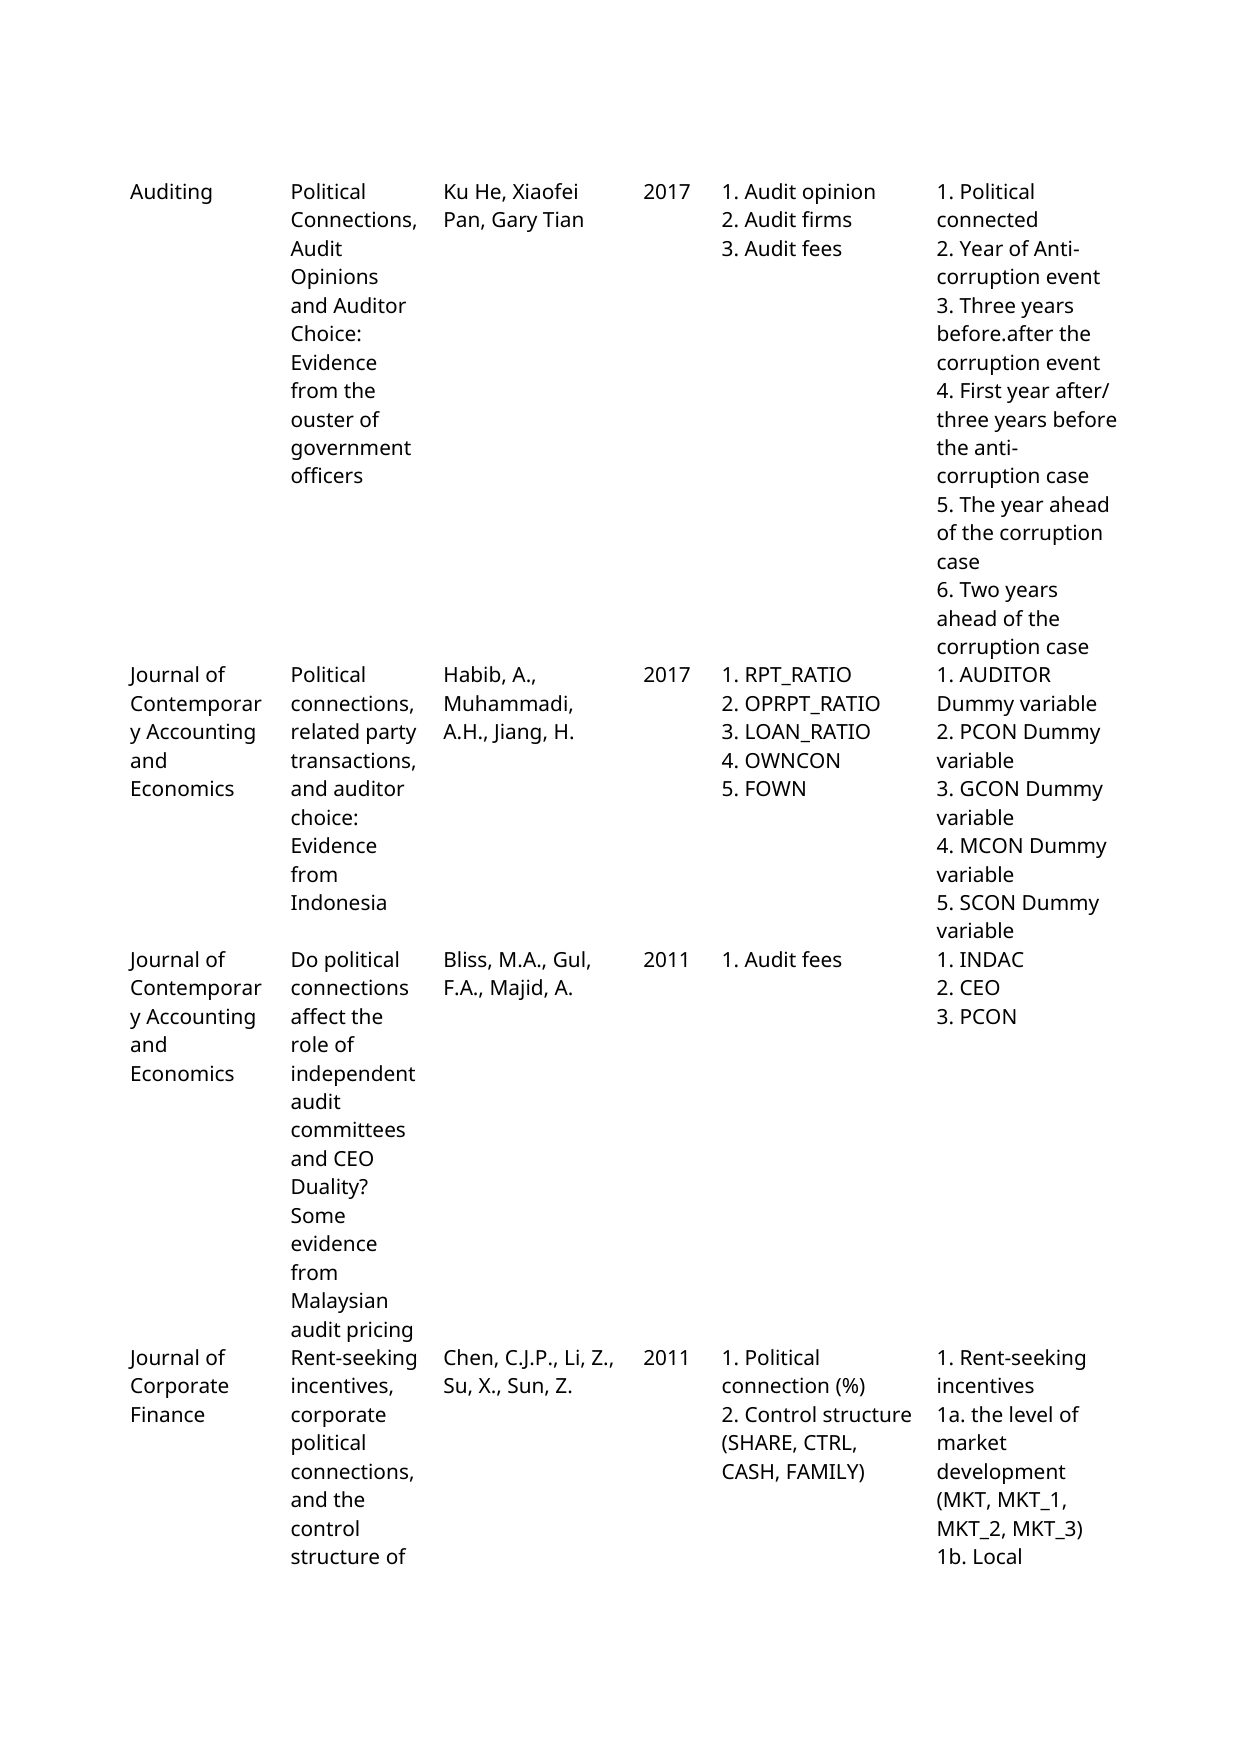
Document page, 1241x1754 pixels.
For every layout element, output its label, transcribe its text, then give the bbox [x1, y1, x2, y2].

table_cell 1. Political connection (%) 2. Control structure (SHARE, CTRL, CASH, FAMILY) [710, 1343, 925, 1571]
table_cell 2011 [632, 945, 710, 1343]
table_cell 1. Audit fees [710, 945, 925, 1343]
table_cell 1. Audit opinion 2. Audit firms 3. Audit fees [710, 177, 925, 661]
table_cell Auditing [119, 177, 279, 661]
table_cell Ku He, Xiaofei Pan, Gary Tian [432, 177, 632, 661]
table_cell Journal of Corporate Finance [119, 1343, 279, 1571]
table_cell 2011 [632, 1343, 710, 1571]
table_cell Rent-seeking incentives, corporate political connections, and the control structure of private firms: Chinese evidence [279, 1343, 432, 1571]
table_cell 2017 [632, 661, 710, 945]
table_cell Journal of Contemporary Accounting and Economics [119, 661, 279, 945]
table_cell 1. INDAC 2. CEO 3. PCON [925, 945, 1133, 1343]
table_cell Bliss, M.A., Gul, F.A., Majid, A. [432, 945, 632, 1343]
table_cell 1. AUDITOR Dummy variable 2. PCON Dummy variable 3. GCON Dummy variable 4. MCON Dummy variable 5. SCON Dummy variable [925, 661, 1133, 945]
table_cell Journal of Contemporary Accounting and Economics [119, 945, 279, 1343]
table_cell Political connections, related party transactions, and auditor choice: Evidence from Indonesia [279, 661, 432, 945]
table_cell 2017 [632, 177, 710, 661]
table_cell 1. Political connected 2. Year of Anti-corruption event 3. Three years before.after the corruption event 4. First year after/ three years before the anti-corruption case 5. The year ahead of the corruption case 6. Two years ahead of the corruption case [925, 177, 1133, 661]
table_cell Chen, C.J.P., Li, Z., Su, X., Sun, Z. [432, 1343, 632, 1571]
table_cell 1. RPT_RATIO 2. OPRPT_RATIO 3. LOAN_RATIO 4. OWNCON 5. FOWN [710, 661, 925, 945]
table_cell Political Connections, Audit Opinions and Auditor Choice: Evidence from the ouster of government officers [279, 177, 432, 661]
table_cell Habib, A., Muhammadi, A.H., Jiang, H. [432, 661, 632, 945]
table_cell Do political connections affect the role of independent audit committees and CEO Duality? Some evidence from Malaysian audit pricing [279, 945, 432, 1343]
